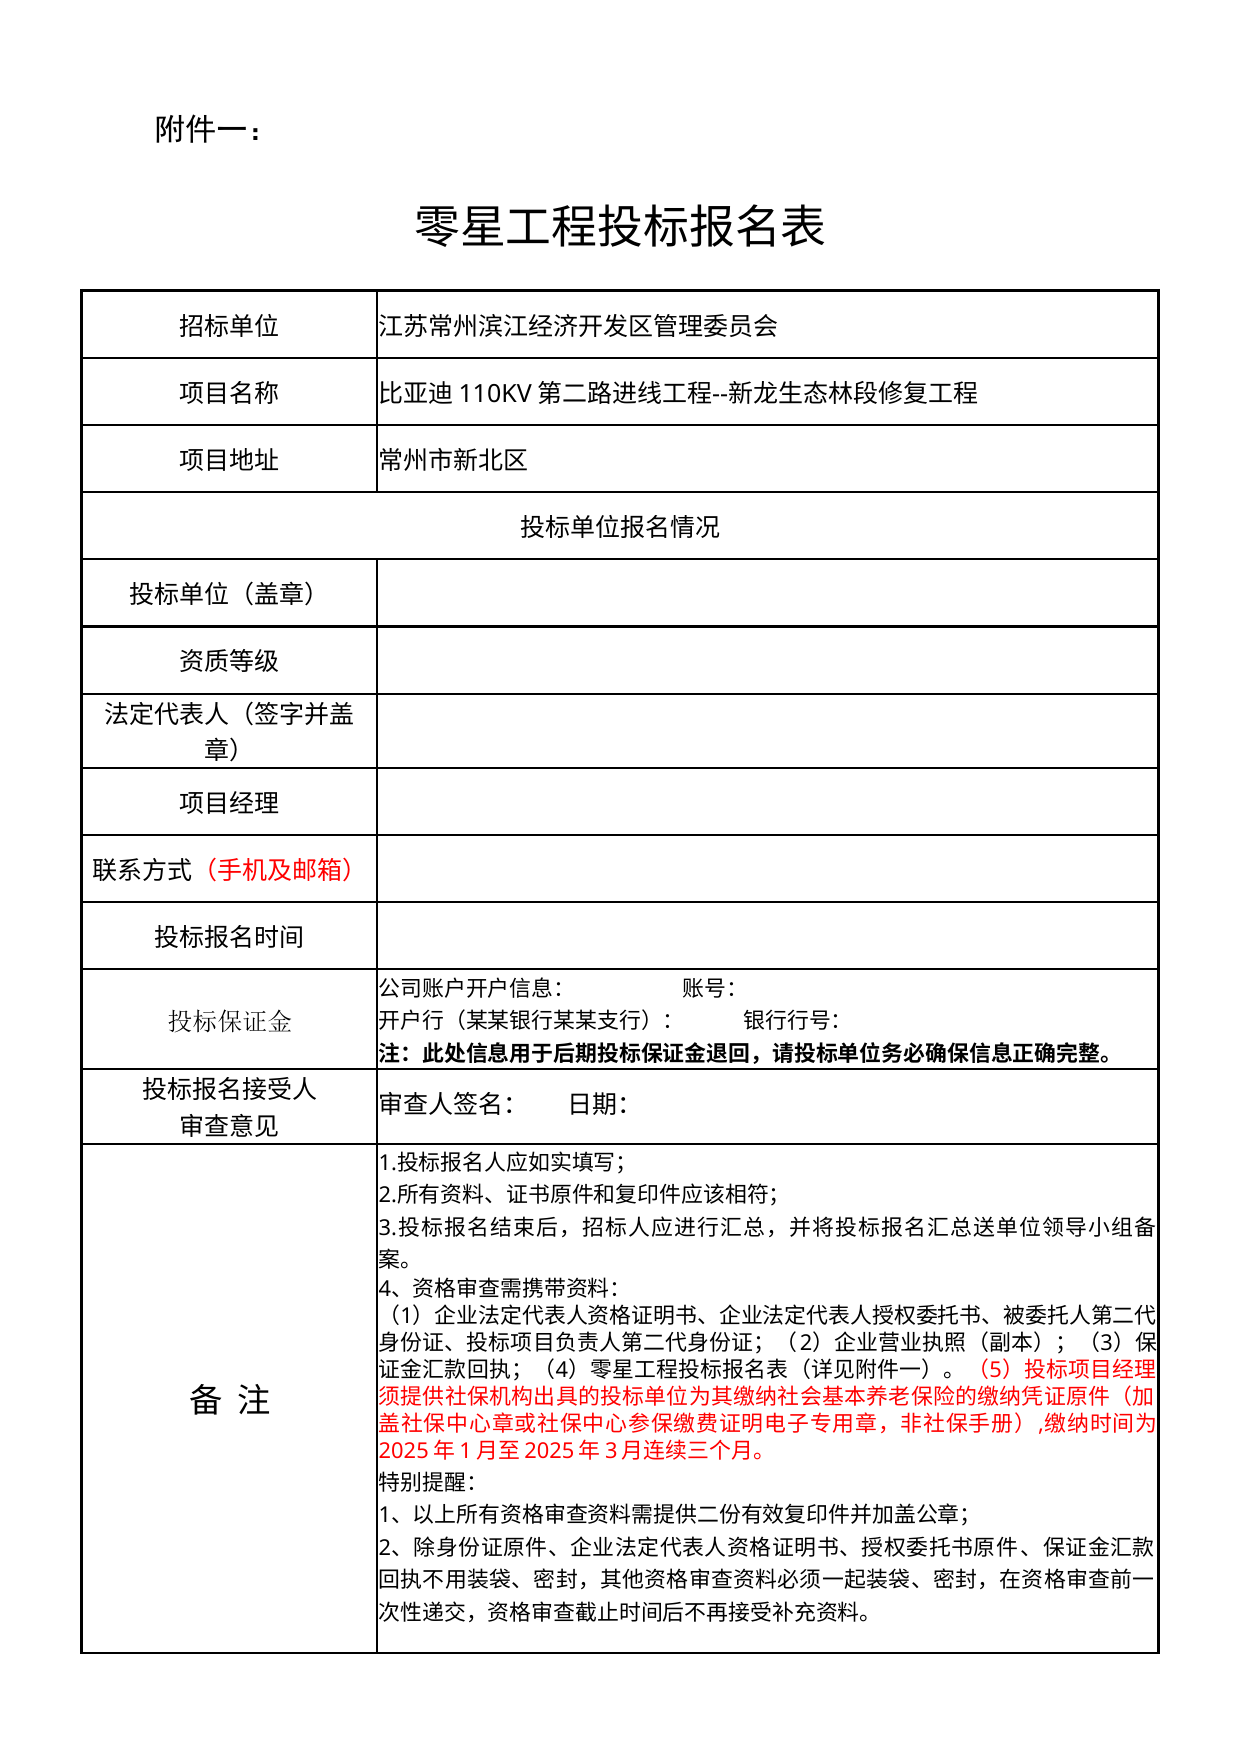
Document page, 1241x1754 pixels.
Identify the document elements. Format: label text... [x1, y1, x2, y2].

table_cell [378, 560, 1157, 625]
table_cell [378, 695, 1157, 767]
table_cell 投标报名接受人 审查意见 [83, 1070, 376, 1142]
table_cell 资质等级 [83, 628, 376, 692]
table_cell 备 注 [83, 1145, 376, 1652]
table_cell 项目经理 [83, 769, 376, 834]
table_cell 审查人签名： 日期： [378, 1070, 1157, 1142]
table_header 江苏常州滨江经济开发区管理委员会 [378, 292, 1157, 357]
table_cell 投标单位报名情况 [83, 493, 1157, 558]
table_cell 公司账户开户信息： 账号： 开户行（某某银行某某支行）： 银行行号： 注：此处信息用于后期投标保证金退回，请投标单位务必确保信息正确完整。 [378, 970, 1157, 1068]
table_cell 投标单位（盖章） [83, 560, 376, 625]
table_cell [378, 836, 1157, 901]
table_cell 投标保证金 [83, 970, 376, 1068]
table_cell 项目地址 [83, 426, 376, 491]
table_cell 法定代表人（签字并盖章） [83, 695, 376, 767]
table_cell [378, 769, 1157, 834]
table_cell [378, 628, 1157, 692]
table_cell 比亚迪110KV第二路进线工程--新龙生态林段修复工程 [378, 359, 1157, 424]
table_cell [378, 903, 1157, 968]
table_header 招标单位 [83, 292, 376, 357]
table_cell 联系方式（手机及邮箱） [83, 836, 376, 901]
text 附件一： [153, 94, 1087, 159]
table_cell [378, 1145, 1157, 1652]
table_cell 常州市新北区 [378, 426, 1157, 491]
text 零星工程投标报名表 [153, 175, 1087, 273]
table_cell 项目名称 [83, 359, 376, 424]
table_cell 投标报名时间 [83, 903, 376, 968]
